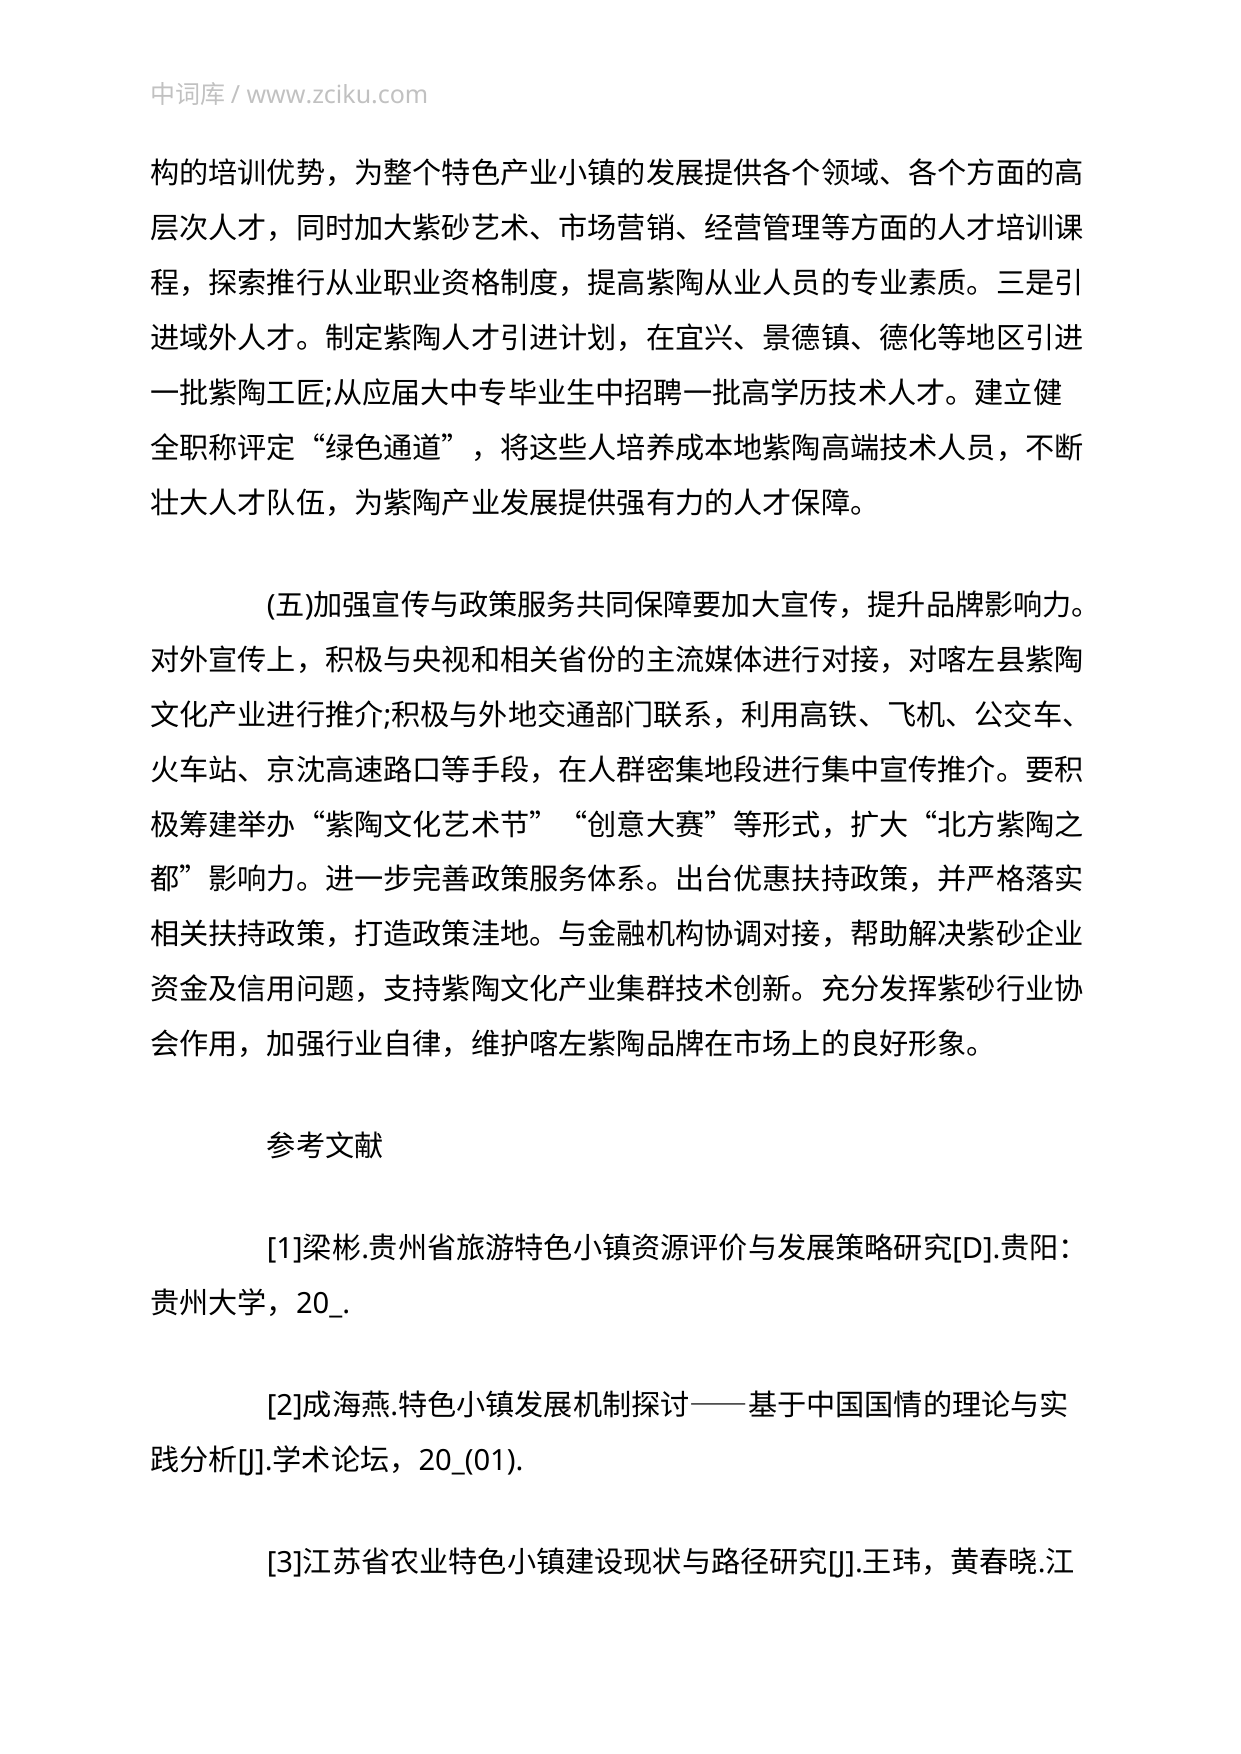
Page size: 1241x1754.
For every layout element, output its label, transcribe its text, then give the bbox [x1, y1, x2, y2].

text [150, 150, 1090, 522]
text [1]梁彬.贵州省旅游特色小镇资源评价与发展策略研究[D].贵阳：贵州大学，20_. [150, 1224, 1090, 1322]
text [2]成海燕.特色小镇发展机制探讨——基于中国国情的理论与实践分析[J].学术论坛，20_(01). [150, 1381, 1090, 1478]
text 参考文献 [150, 1122, 1090, 1165]
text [150, 1538, 1090, 1581]
text (五)加强宣传与政策服务共同保障要加大宣传，提升品牌影响力。对外宣传上，积极与央视和相关省份的主流媒体进行对接，对喀左县紫陶文化产业进行推介;积极与外地交通部门联系，利用高铁、飞机、公交车、火车站、京沈高速路口等手段，在人群密集地段进行集中宣传推介。要积极筹建举办“紫陶文化艺术节”“创意大赛”等形式，扩大“北方紫陶之都”影响力。进一步完善政策服务体系。出台优惠扶持政策，并严格落实相关扶持政策，打造政策洼地。与金融机构协调对接，帮助解决紫砂企业资金及信用问题，支持紫陶文化产业集群技术创新。充分发挥紫砂行业协会作用，加强行业自律，维护喀左紫陶品牌在市场上的良好形象。 [150, 581, 1090, 1063]
